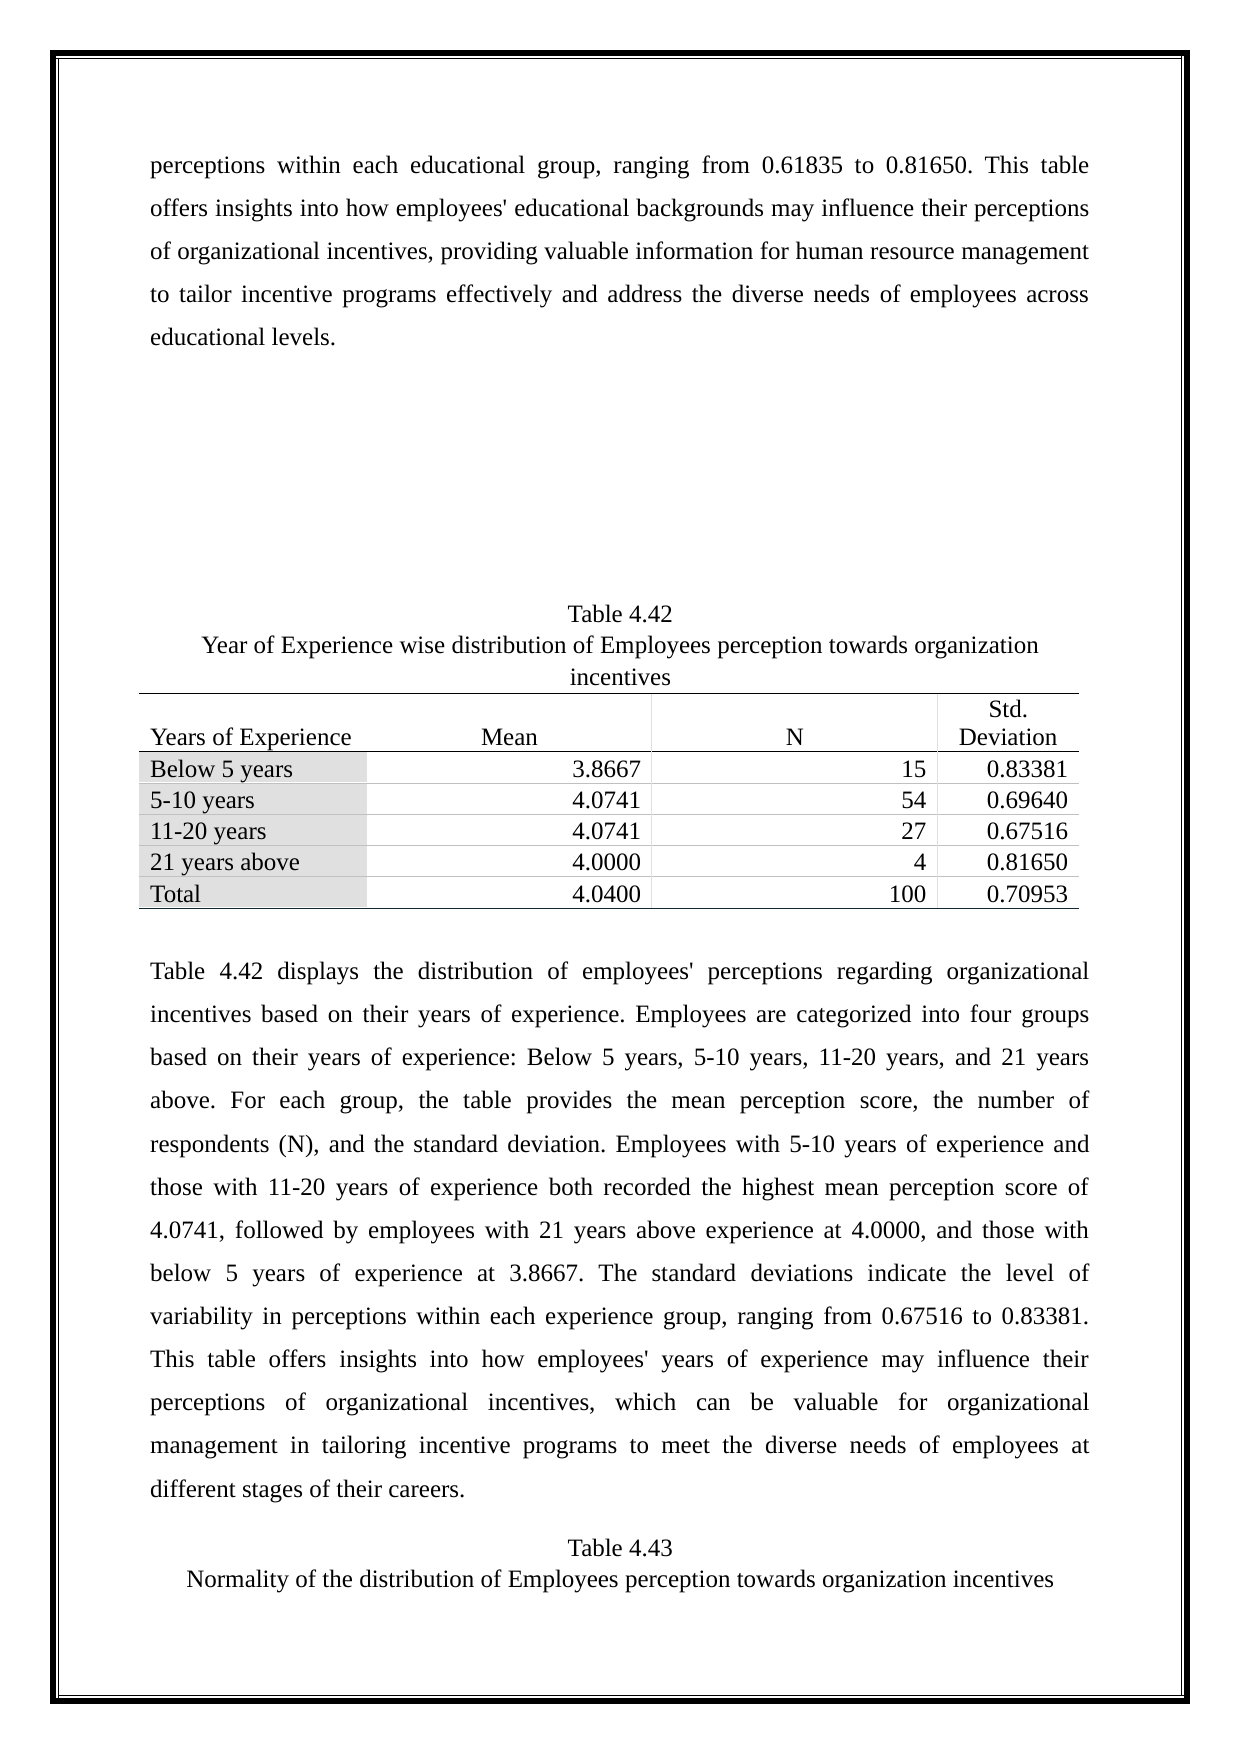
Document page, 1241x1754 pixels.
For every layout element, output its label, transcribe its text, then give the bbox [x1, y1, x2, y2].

table_header Mean [367, 694, 651, 751]
table_cell 21 years above [139, 846, 367, 876]
table_cell 11-20 years [139, 815, 367, 845]
table_cell 100 [652, 877, 937, 907]
table_cell Total [139, 877, 367, 907]
table_cell Below 5 years [139, 752, 367, 782]
text Normality of the distribution of Employees perception towards organization incentives [150, 1564, 1090, 1593]
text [150, 150, 1090, 351]
table_cell 15 [652, 752, 937, 782]
table_cell 4 [652, 846, 937, 876]
text Table 4.43 [150, 1533, 1090, 1562]
table_cell 0.81650 [938, 846, 1079, 876]
table_cell 5-10 years [139, 784, 367, 814]
table_header Years of Experience [139, 694, 367, 751]
table_cell 4.0741 [367, 815, 651, 845]
text Table 4.42 [150, 599, 1090, 628]
table_cell 4.0000 [367, 846, 651, 876]
table_cell 0.70953 [938, 877, 1079, 907]
table_cell 3.8667 [367, 752, 651, 782]
table_header N [652, 694, 937, 751]
table_cell 27 [652, 815, 937, 845]
table_cell 4.0741 [367, 784, 651, 814]
text Table 4.42 displays the distribution of employees' perceptions regarding organizational incentives based on their years of experience. Employees are categorized into four groups based on their years of experience: Below 5 years, 5-10 years, 11-20 years, and 21 years above. For each group, the table provides the mean perception score, the number of respondents (N), and the standard deviation. Employees with 5-10 years of experience and those with 11-20 years of experience both recorded the highest mean perception score of 4.0741, followed by employees with 21 years above experience at 4.0000, and those with below 5 years of experience at 3.8667. The standard deviations indicate the level of variability in perceptions within each experience group, ranging from 0.67516 to 0.83381. This table offers insights into how employees' years of experience may influence their perceptions of organizational incentives, which can be valuable for organizational management in tailoring incentive programs to meet the diverse needs of employees at different stages of their careers. [150, 956, 1090, 1502]
table_cell 0.83381 [938, 752, 1079, 782]
table_cell 0.69640 [938, 784, 1079, 814]
table_cell 54 [652, 784, 937, 814]
table_header Std. Deviation [938, 694, 1079, 751]
table_cell 4.0400 [367, 877, 651, 907]
table_cell 0.67516 [938, 815, 1079, 845]
text Year of Experience wise distribution of Employees perception towards organization incentives [150, 631, 1090, 690]
